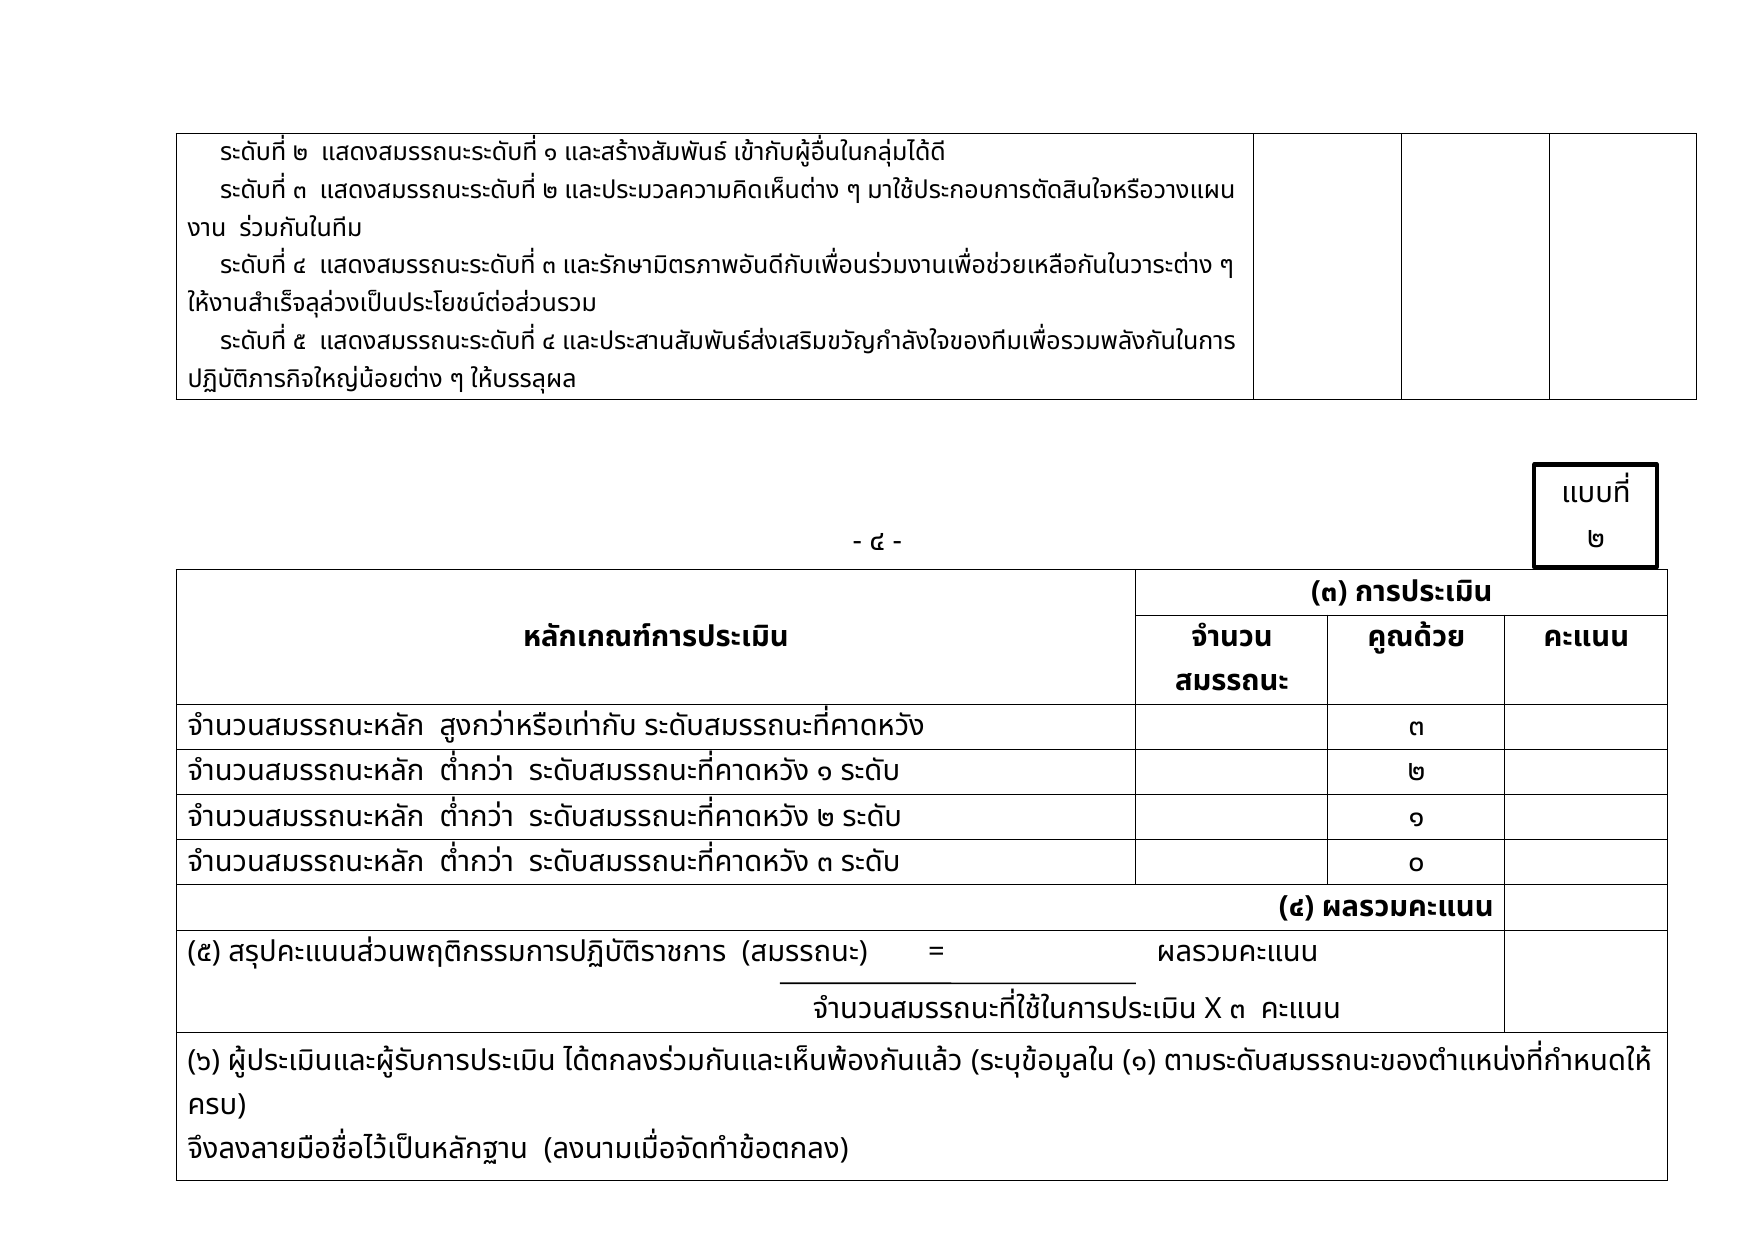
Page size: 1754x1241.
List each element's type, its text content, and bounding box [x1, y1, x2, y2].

table_cell จำนวนสมรรถนะหลัก ต่ำกว่า ระดับสมรรถนะที่คาดหวัง ๓ ระดับ [177, 840, 1135, 884]
table_cell คูณด้วย [1328, 616, 1504, 704]
table_header (๓) การประเมิน [1136, 570, 1667, 614]
table_cell ๑ [1328, 795, 1504, 839]
table_cell [1136, 795, 1327, 839]
table_cell จำนวนสมรรถนะหลัก ต่ำกว่า ระดับสมรรถนะที่คาดหวัง ๑ ระดับ [177, 750, 1135, 794]
table_cell [1136, 840, 1327, 884]
table_cell [1505, 750, 1667, 794]
table_cell (๕) สรุปคะแนนส่วนพฤติกรรมการปฏิบัติราชการ (สมรรถนะ) = ผลรวมคะแนน จำนวนสมรรถนะที่ใช้ในการประเมิน X ๓ คะแนน [177, 931, 1504, 1032]
table_cell จำนวนสมรรถนะ [1136, 616, 1327, 704]
table_cell [1136, 750, 1327, 794]
table_cell [1505, 885, 1667, 929]
text - ๔ - [105, 519, 1532, 563]
table_cell [1254, 134, 1401, 399]
table_cell [1505, 705, 1667, 749]
table_cell ๒ [1328, 750, 1504, 794]
table_cell [1505, 931, 1667, 1032]
table_cell ๐ [1328, 840, 1504, 884]
table_cell จำนวนสมรรถนะหลัก สูงกว่าหรือเท่ากับ ระดับสมรรถนะที่คาดหวัง [177, 705, 1135, 749]
table_cell [1550, 134, 1696, 399]
table_cell ๓ [1328, 705, 1504, 749]
table_cell จำนวนสมรรถนะหลัก ต่ำกว่า ระดับสมรรถนะที่คาดหวัง ๒ ระดับ [177, 795, 1135, 839]
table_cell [177, 1033, 1667, 1180]
table_header หลักเกณฑ์การประเมิน [177, 570, 1135, 704]
table_cell คะแนน [1505, 616, 1667, 704]
table_cell [1136, 705, 1327, 749]
table_cell (๔) ผลรวมคะแนน [177, 885, 1504, 929]
table_cell [1505, 795, 1667, 839]
table_cell [1402, 134, 1549, 399]
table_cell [177, 134, 1253, 399]
table_cell [1505, 840, 1667, 884]
